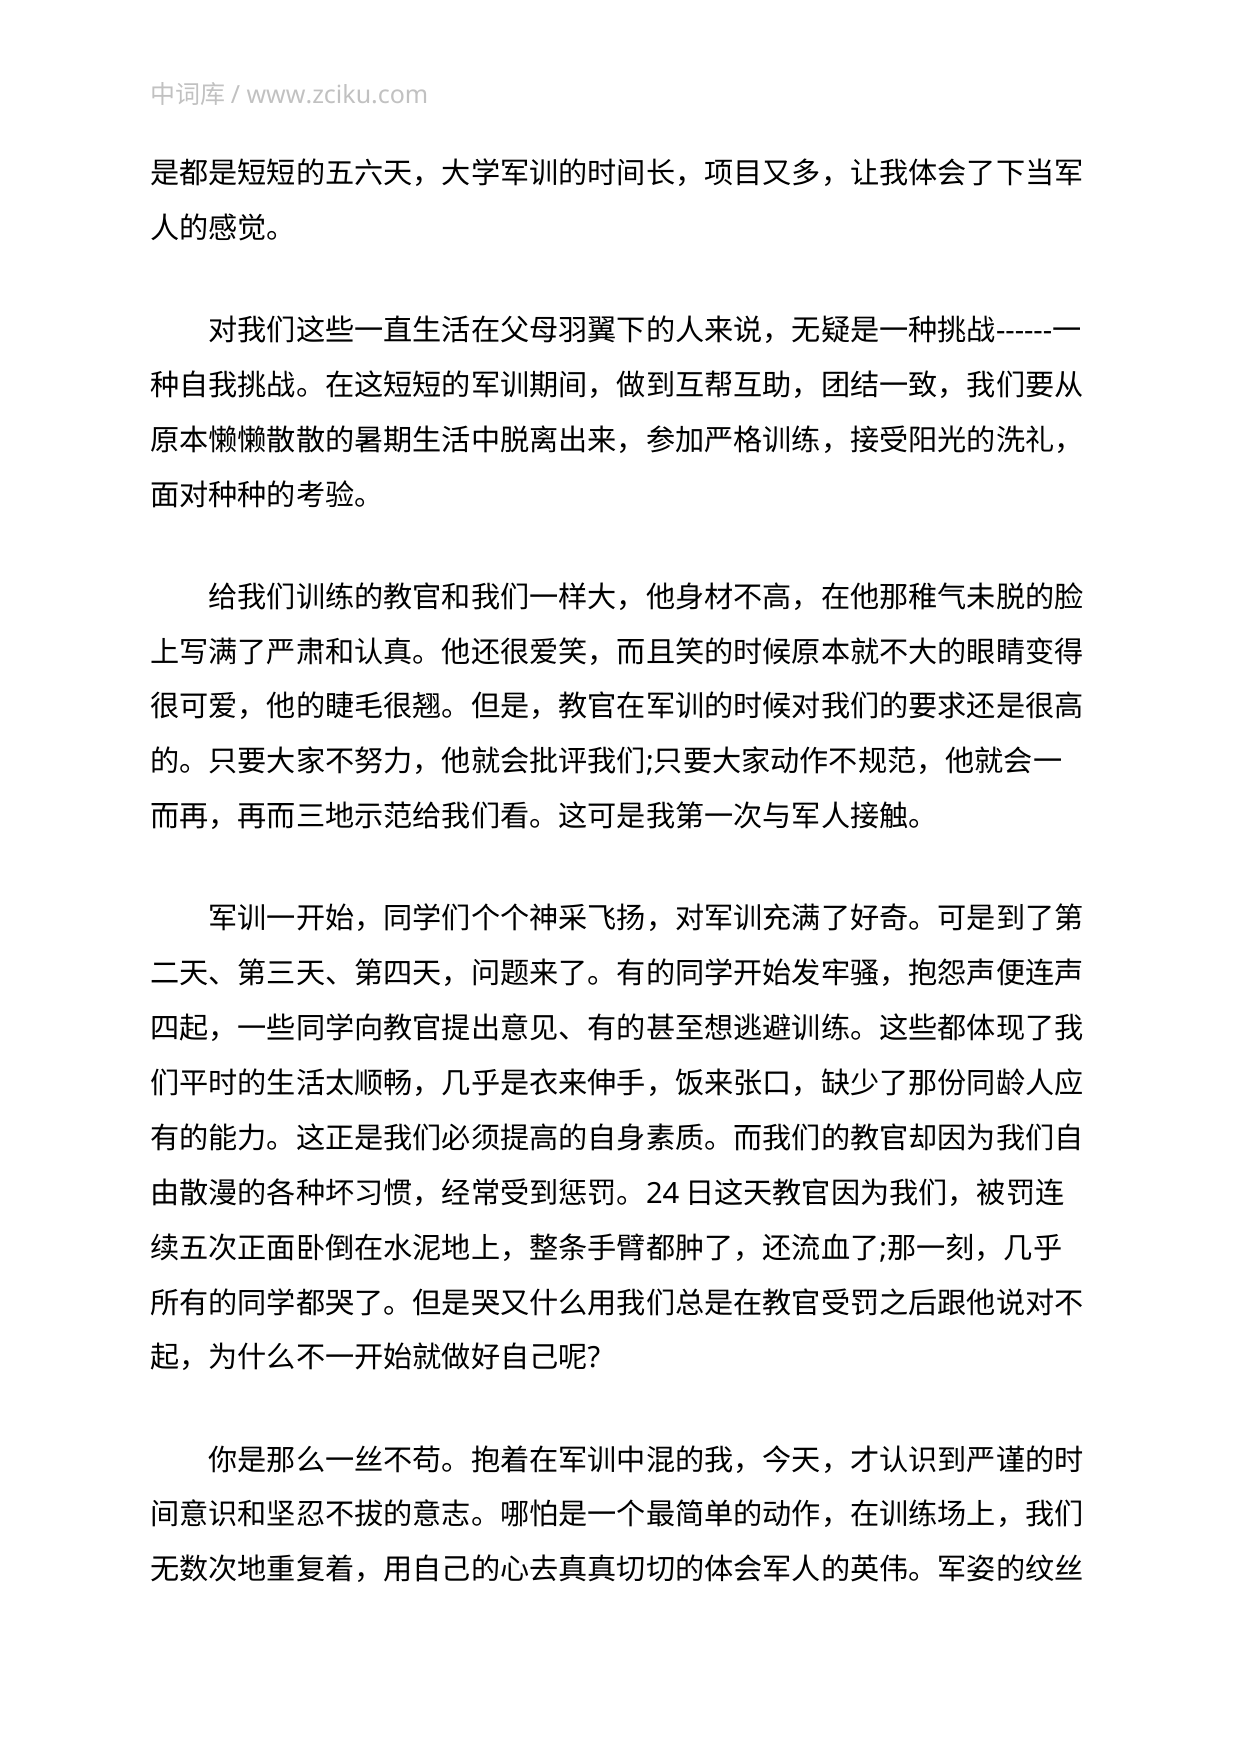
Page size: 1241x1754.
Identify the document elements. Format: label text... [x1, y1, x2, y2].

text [150, 150, 1090, 247]
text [150, 1436, 1090, 1588]
text 给我们训练的教官和我们一样大，他身材不高，在他那稚气未脱的脸上写满了严肃和认真。他还很爱笑，而且笑的时候原本就不大的眼睛变得很可爱，他的睫毛很翘。但是，教官在军训的时候对我们的要求还是很高的。只要大家不努力，他就会批评我们;只要大家动作不规范，他就会一而再，再而三地示范给我们看。这可是我第一次与军人接触。 [150, 573, 1090, 835]
text 军训一开始，同学们个个神采飞扬，对军训充满了好奇。可是到了第二天、第三天、第四天，问题来了。有的同学开始发牢骚，抱怨声便连声四起，一些同学向教官提出意见、有的甚至想逃避训练。这些都体现了我们平时的生活太顺畅，几乎是衣来伸手，饭来张口，缺少了那份同龄人应有的能力。这正是我们必须提高的自身素质。而我们的教官却因为我们自由散漫的各种坏习惯，经常受到惩罚。24日这天教官因为我们，被罚连续五次正面卧倒在水泥地上，整条手臂都肿了，还流血了;那一刻，几乎所有的同学都哭了。但是哭又什么用我们总是在教官受罚之后跟他说对不起，为什么不一开始就做好自己呢? [150, 895, 1090, 1376]
text 对我们这些一直生活在父母羽翼下的人来说，无疑是一种挑战------一种自我挑战。在这短短的军训期间，做到互帮互助，团结一致，我们要从原本懒懒散散的暑期生活中脱离出来，参加严格训练，接受阳光的洗礼，面对种种的考验。 [150, 307, 1090, 514]
